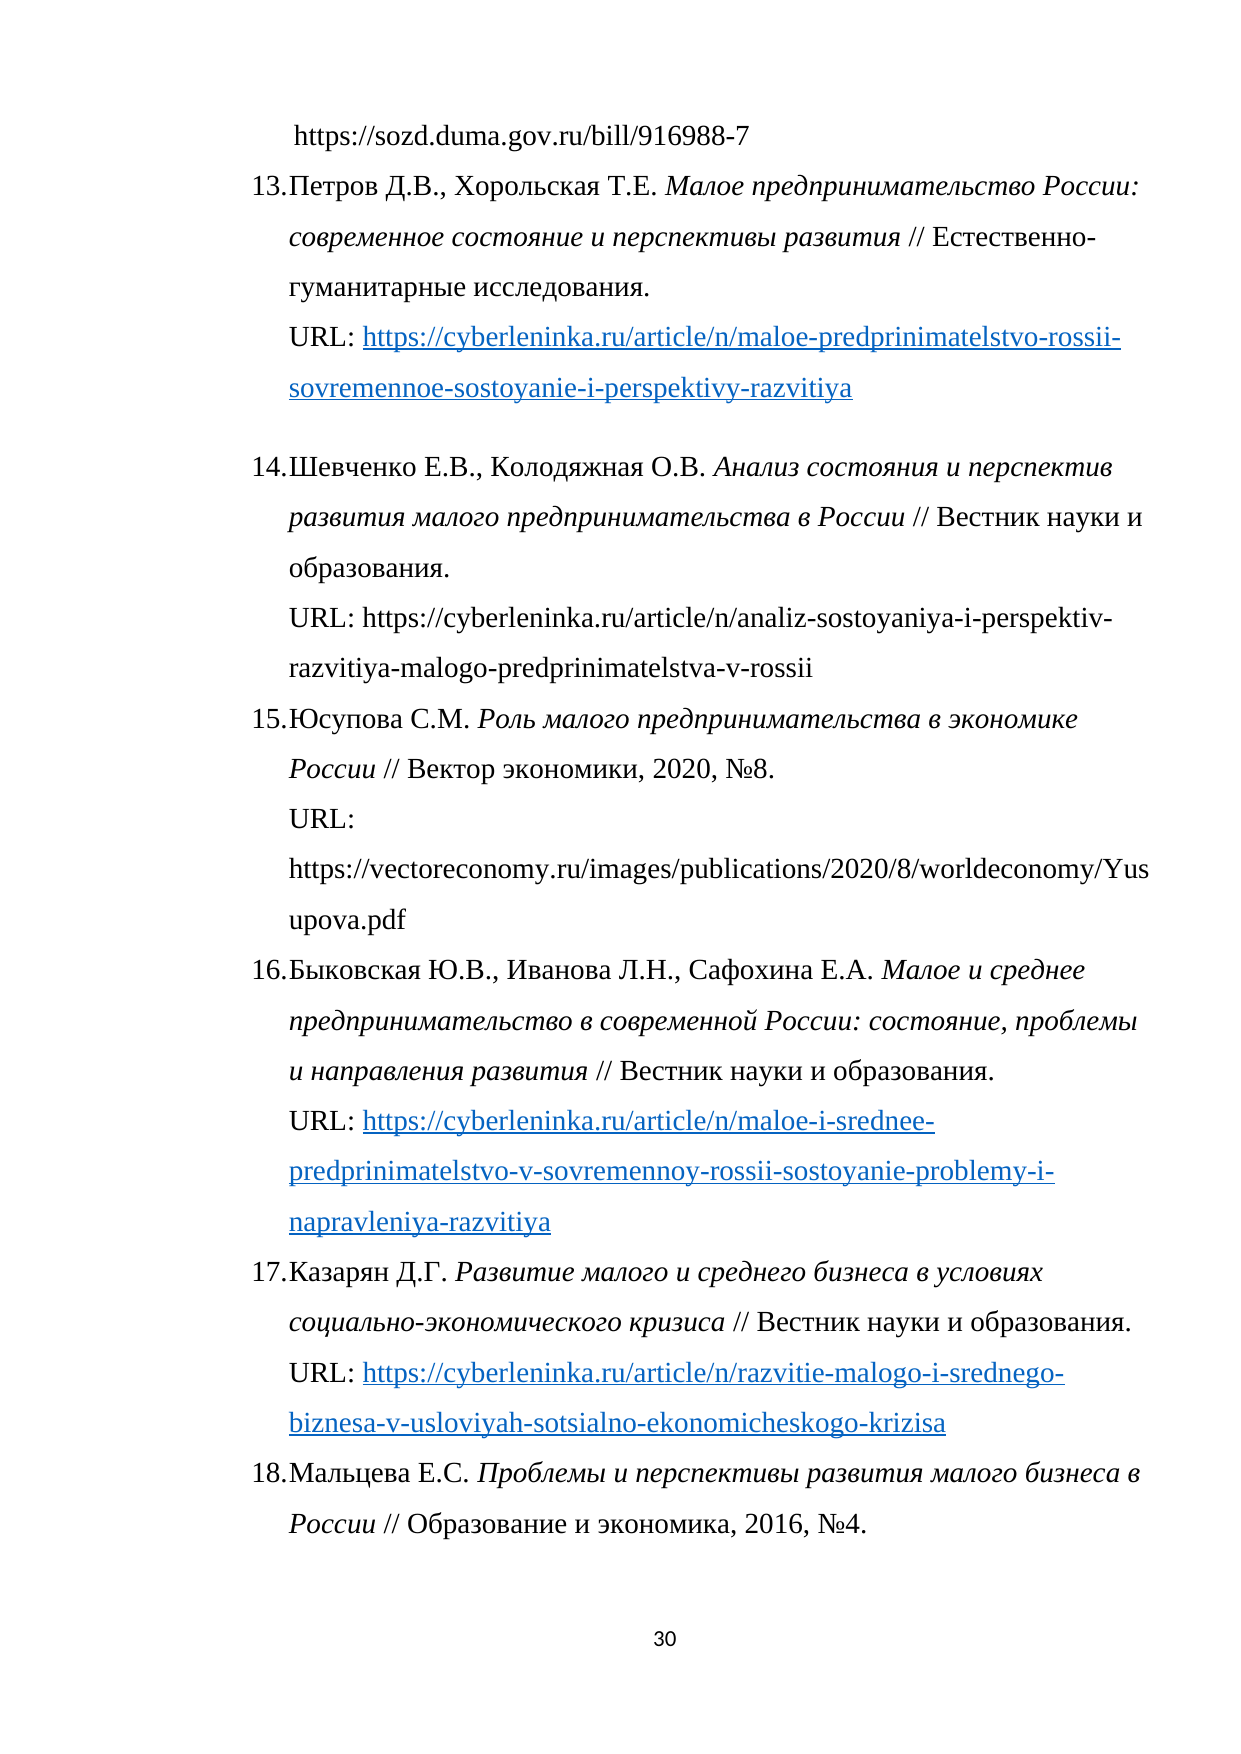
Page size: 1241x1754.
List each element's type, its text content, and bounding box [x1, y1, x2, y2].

list Казарян Д.Г. Развитие малого и среднего бизнеса в условиях социально-экономического кризиса // Вестник науки и образования. URL: https://cyberleninka.ru/article/n/razvitie-malogo-i-srednego-biznesa-v-usloviyah-sotsialno-ekonomicheskogo-krizisa [251, 1312, 1152, 1497]
list https://sozd.duma.gov.ru/bill/916988-7 [288, 118, 1152, 152]
list Петров Д.В., Хорольская Т.Е. Малое предпринимательство России: современное состояние и перспективы развития // Естественно-гуманитарные исследования. URL: https://cyberleninka.ru/article/n/maloe-predprinimatelstvo-rossii-sovremennoe-sostoyanie-i-perspektivy-razvitiya [251, 168, 1152, 403]
list Юсупова С.М. Роль малого предпринимательства в экономике России // Вектор экономики, 2020, №8. URL: https://vectoreconomy.ru/images/publications/2020/8/worldeconomy/Yusupova.pdf [251, 730, 1152, 965]
list Шевченко Е.В., Колодяжная О.В. Анализ состояния и перспектив развития малого предпринимательства в России // Вестник науки и образования. URL: https://cyberleninka.ru/article/n/analiz-sostoyaniya-i-perspektiv-razvitiya-malogo-predprinimatelstva-v-rossii [251, 449, 1152, 684]
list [251, 1514, 1152, 1598]
list Быковская Ю.В., Иванова Л.Н., Сафохина Е.А. Малое и среднее предпринимательство в современной России: состояние, проблемы и направления развития // Вестник науки и образования. URL: https://cyberleninka.ru/article/n/maloe-i-srednee-predprinimatelstvo-v-sovremennoy-rossii-sostoyanie-problemy-i-napravleniya-razvitiya [251, 1011, 1152, 1296]
